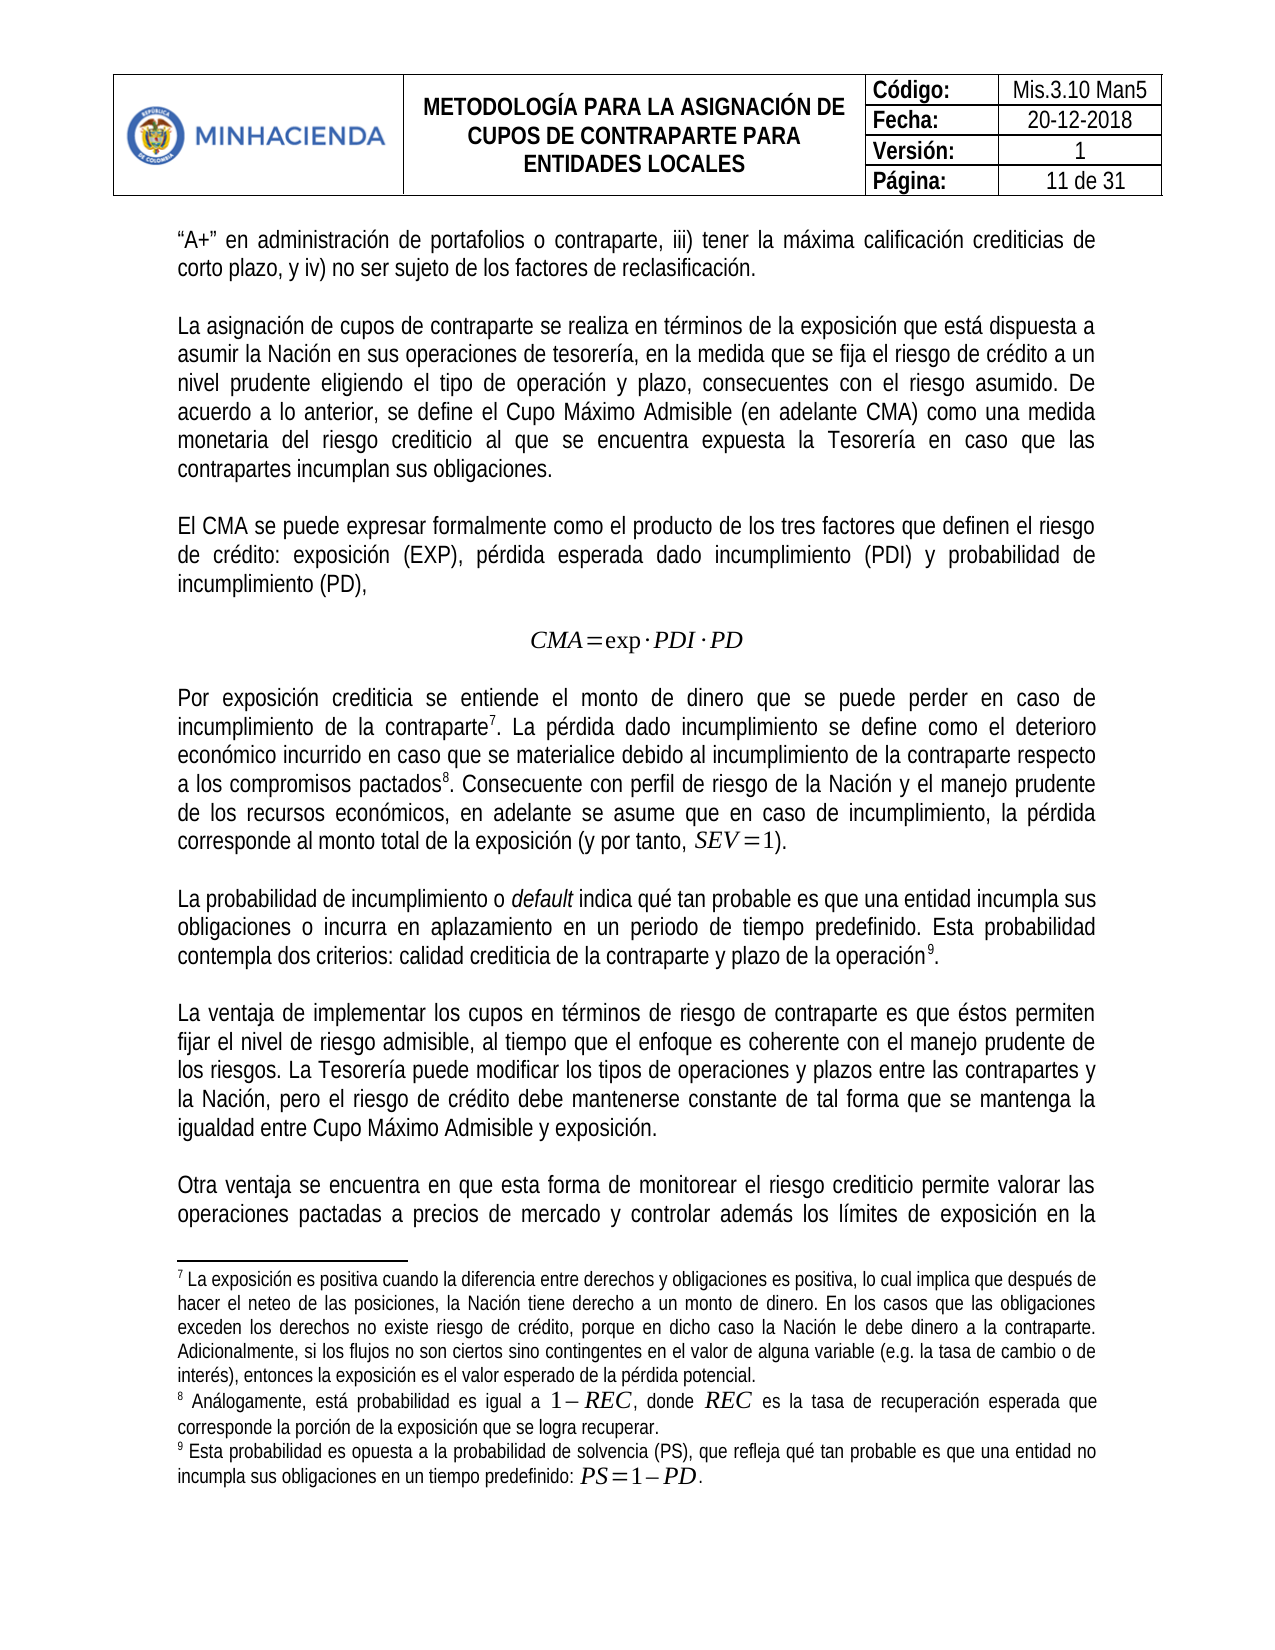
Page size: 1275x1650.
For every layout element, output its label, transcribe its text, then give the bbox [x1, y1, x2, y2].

picture [120, 101, 399, 168]
text La asignación de cupos de contraparte se realiza en términos de la exposición que está dispuesta a asumir la Nación en sus operaciones de tesorería, en la medida que se fija el riesgo de crédito a un nivel prudente eligiendo el tipo de operación y plazo, consecuentes con el riesgo asumido. De acuerdo a lo anterior, se define el Cupo Máximo Admisible (en adelante CMA) como una medida monetaria del riesgo crediticio al que se encuentra expuesta la Tesorería en caso que las contrapartes incumplan sus obligaciones. [177, 311, 1098, 483]
text El CMA se puede expresar formalmente como el producto de los tres factores que definen el riesgo de crédito: exposición (EXP), pérdida esperada dado incumplimiento (PDI) y probabilidad de incumplimiento (PD), [177, 511, 1098, 597]
text La ventaja de implementar los cupos en términos de riesgo de contraparte es que éstos permiten fijar el nivel de riesgo admisible, al tiempo que el enfoque es coherente con el manejo prudente de los riesgos. La Tesorería puede modificar los tipos de operaciones y plazos entre las contrapartes y la Nación, pero el riesgo de crédito debe mantenerse constante de tal forma que se mantenga la igualdad entre Cupo Máximo Admisible y exposición. [177, 998, 1098, 1141]
text Por exposición crediticia se entiende el monto de dinero que se puede perder en caso de incumplimiento de la contraparte. La pérdida dado incumplimiento se define como el deterioro económico incurrido en caso que se materialice debido al incumplimiento de la contraparte respecto a los compromisos pactados. Consecuente con perfil de riesgo de la Nación y el manejo prudente de los recursos económicos, en adelante se asume que en caso de incumplimiento, la pérdida corresponde al monto total de la exposición (y por tanto, ). [177, 683, 1098, 855]
text La probabilidad de incumplimiento o default indica qué tan probable es que una entidad incumpla sus obligaciones o incurra en aplazamiento en un periodo de tiempo predefinido. Esta probabilidad contempla dos criterios: calidad crediticia de la contraparte y plazo de la operación. [177, 884, 1098, 969]
